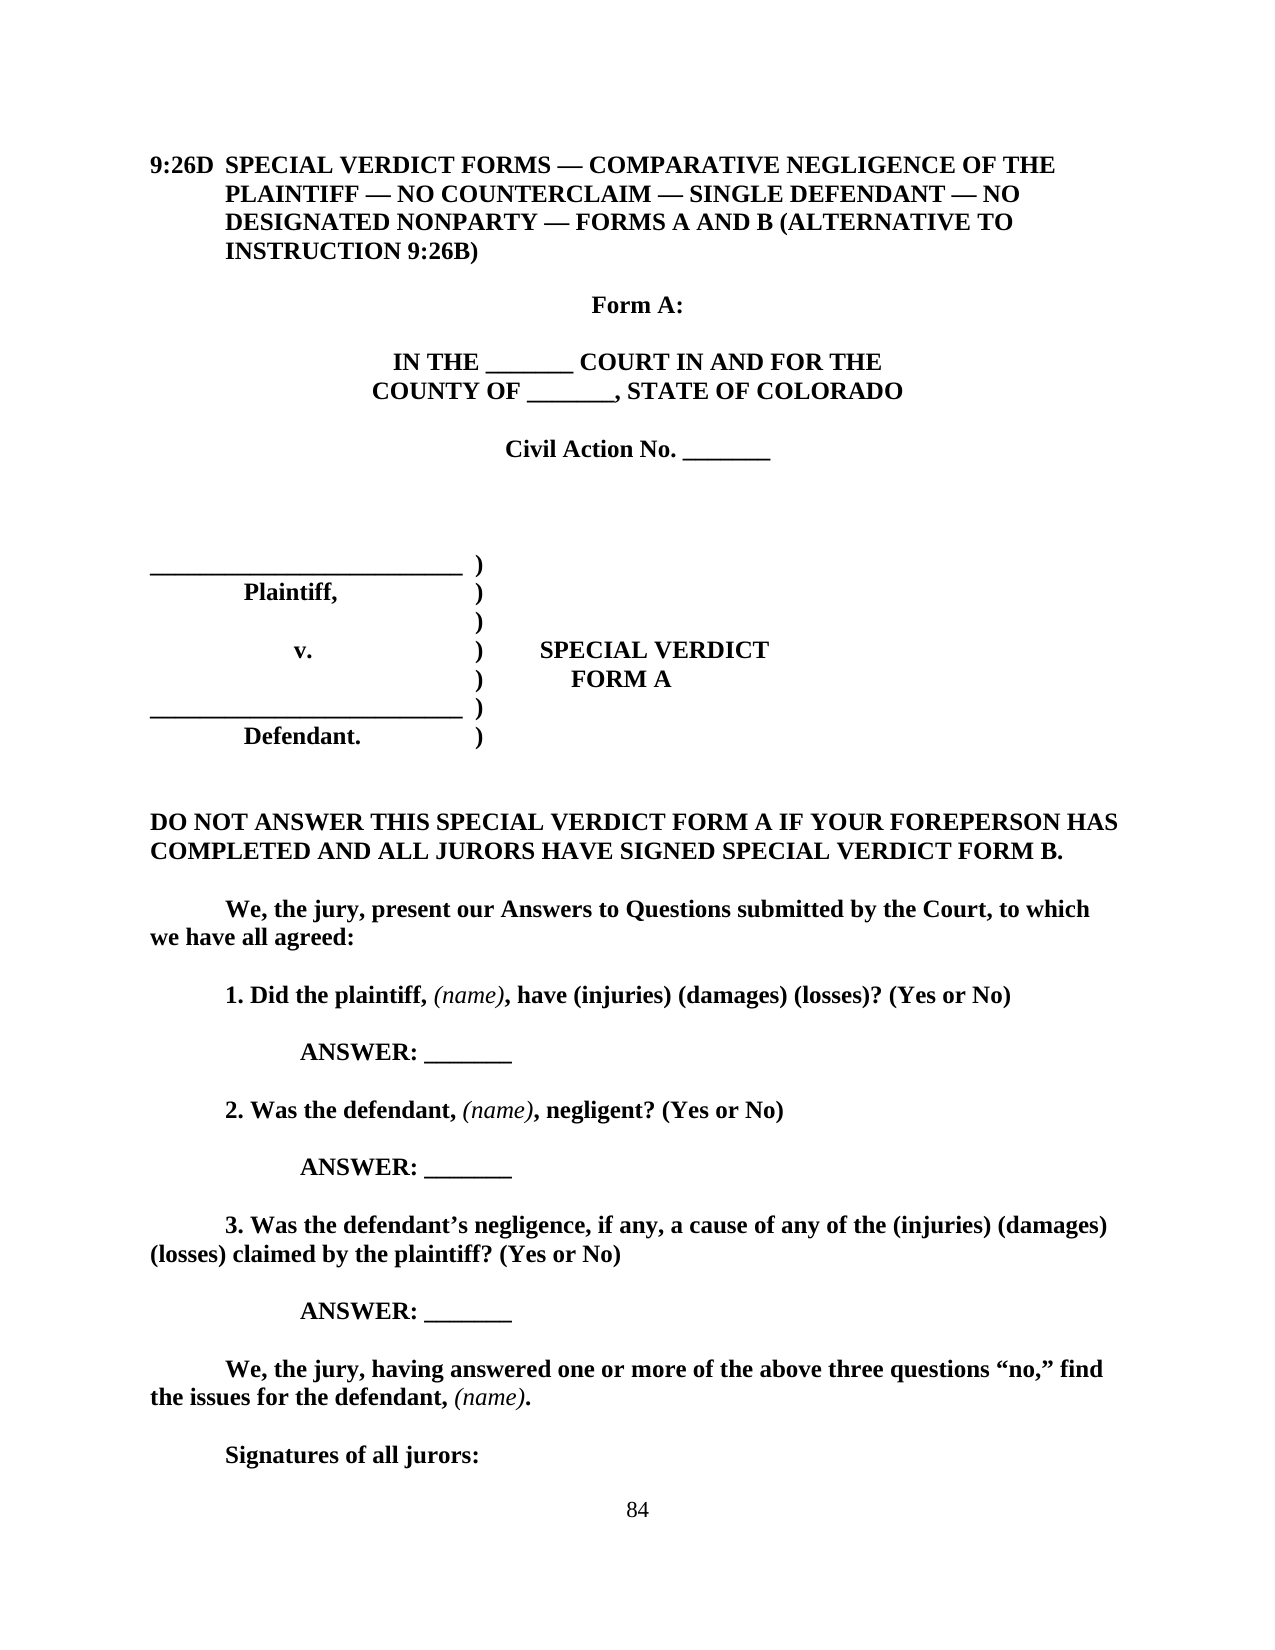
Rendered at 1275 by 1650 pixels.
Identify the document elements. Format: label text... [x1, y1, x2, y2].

text IN THE _______ COURT IN AND FOR THE [150, 347, 1125, 376]
text Signatures of all jurors: [150, 1440, 1125, 1469]
text We, the jury, present our Answers to Questions submitted by the Court, to which we have all agreed: [150, 894, 1125, 951]
text Civil Action No. _______ [150, 434, 1125, 462]
text Form A: [150, 290, 1125, 319]
text v. ) SPECIAL VERDICT [150, 635, 1125, 664]
text ANSWER: _______ [150, 1152, 1125, 1181]
text ) [150, 606, 1125, 635]
text COUNTY OF _______, STATE OF COLORADO [150, 376, 1125, 405]
text ANSWER: _______ [150, 1037, 1125, 1066]
text Plaintiff, ) [150, 577, 1125, 606]
text ANSWER: _______ [150, 1296, 1125, 1325]
text 2. Was the defendant, (name), negligent? (Yes or No) [150, 1095, 1125, 1124]
text 9:26D SPECIAL VERDICT FORMS — COMPARATIVE NEGLIGENCE OF THE PLAINTIFF — NO COUNTERCLAIM — SINGLE DEFENDANT — NO DESIGNATED NONPARTY — FORMS A AND B (ALTERNATIVE TO INSTRUCTION 9:26B) [150, 150, 1125, 265]
text 3. Was the defendant’s negligence, if any, a cause of any of the (injuries) (damages) (losses) claimed by the plaintiff? (Yes or No) [150, 1210, 1125, 1267]
text We, the jury, having answered one or more of the above three questions “no,” find the issues for the defendant, (name). [150, 1354, 1125, 1411]
text _________________________ ) [150, 692, 1125, 721]
text _________________________ ) [150, 549, 1125, 577]
text Defendant. ) [150, 721, 1125, 750]
text DO NOT ANSWER THIS SPECIAL VERDICT FORM A IF YOUR FOREPERSON HAS COMPLETED AND ALL JURORS HAVE SIGNED SPECIAL VERDICT FORM B. [150, 807, 1125, 865]
text ) FORM A [150, 664, 1125, 692]
text 1. Did the plaintiff, (name), have (injuries) (damages) (losses)? (Yes or No) [150, 980, 1125, 1009]
